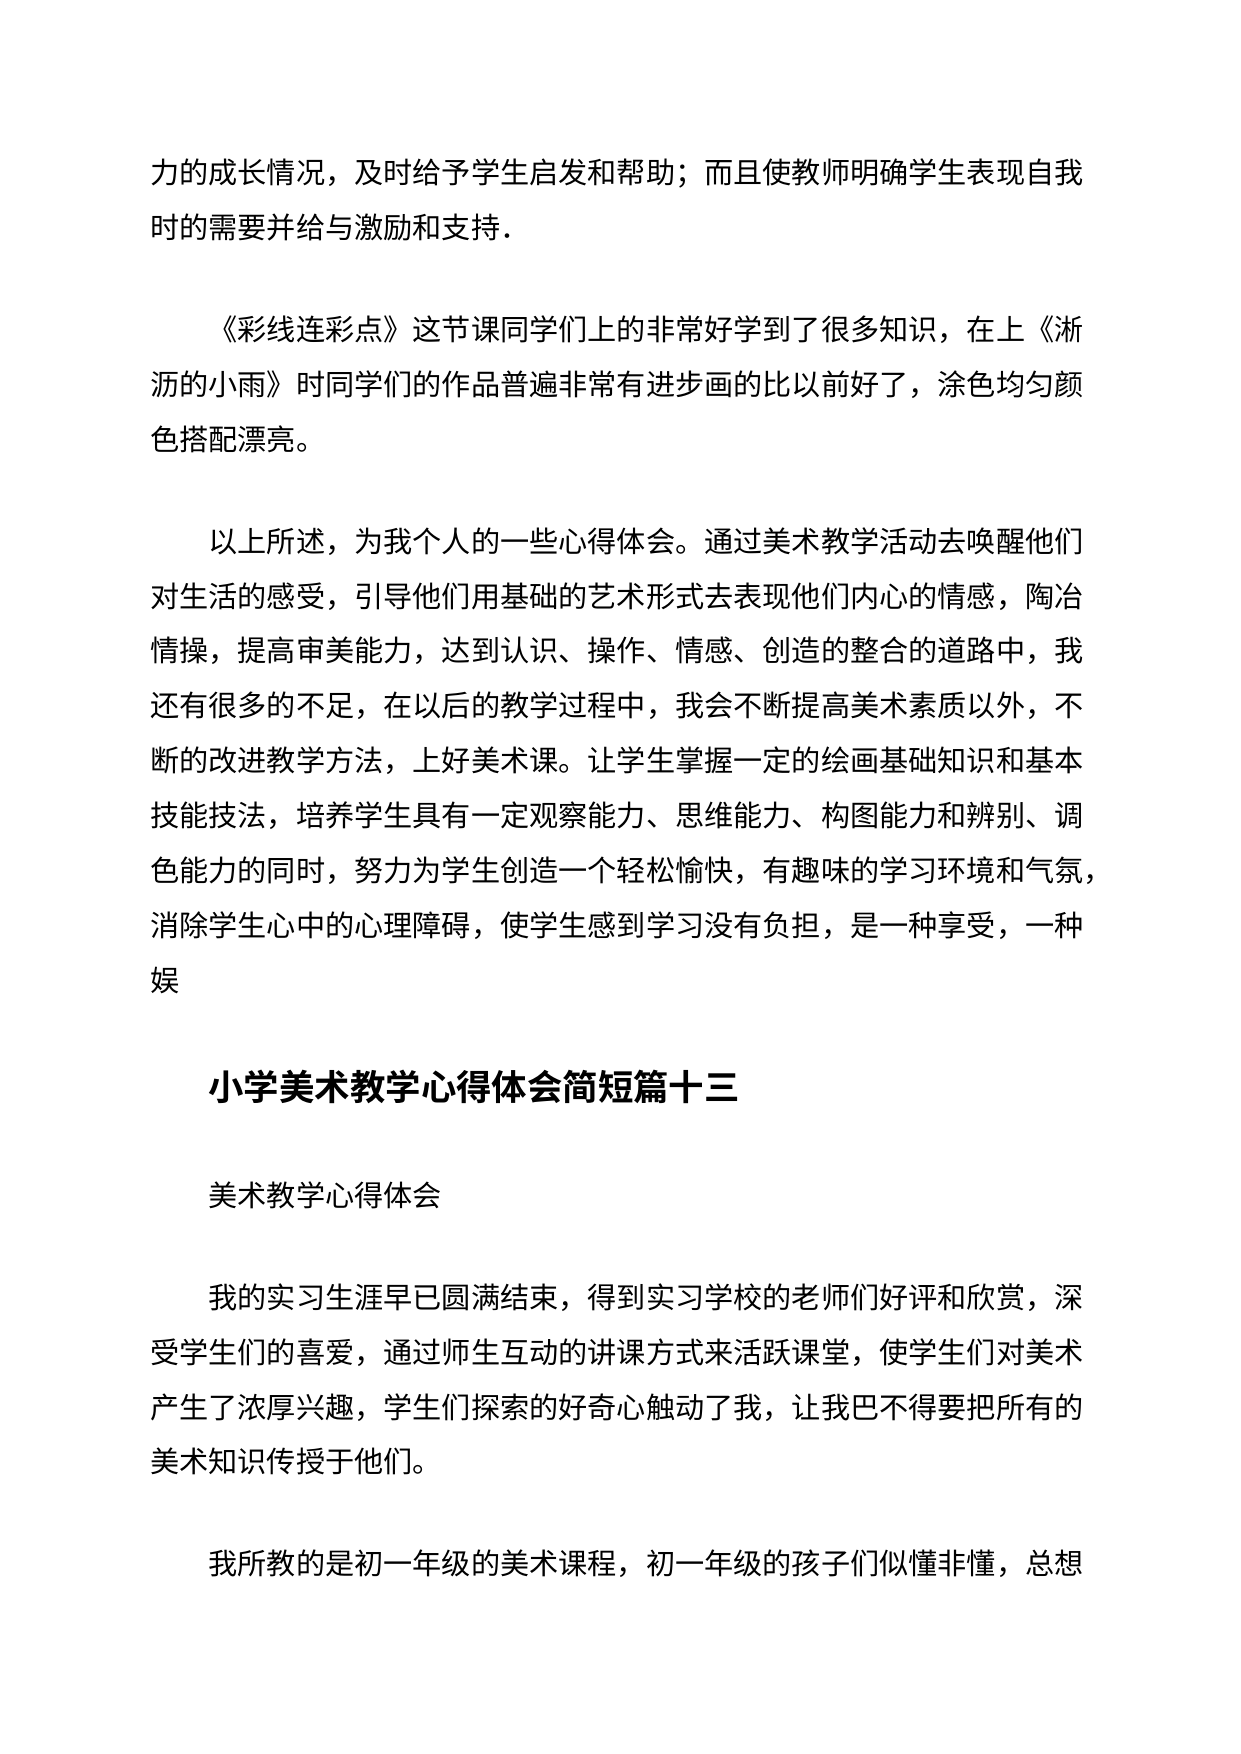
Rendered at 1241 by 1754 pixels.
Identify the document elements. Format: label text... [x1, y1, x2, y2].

text 美术教学心得体会 [150, 1173, 1090, 1215]
text 《彩线连彩点》这节课同学们上的非常好学到了很多知识，在上《淅沥的小雨》时同学们的作品普遍非常有进步画的比以前好了，涂色均匀颜色搭配漂亮。 [150, 307, 1090, 459]
text 小学美术教学心得体会简短篇十三 [150, 1059, 1090, 1110]
text 以上所述，为我个人的一些心得体会。通过美术教学活动去唤醒他们对生活的感受，引导他们用基础的艺术形式去表现他们内心的情感，陶冶情操，提高审美能力，达到认识、操作、情感、创造的整合的道路中，我还有很多的不足，在以后的教学过程中，我会不断提高美术素质以外，不断的改进教学方法，上好美术课。让学生掌握一定的绘画基础知识和基本技能技法，培养学生具有一定观察能力、思维能力、构图能力和辨别、调色能力的同时，努力为学生创造一个轻松愉快，有趣味的学习环境和气氛，消除学生心中的心理障碍，使学生感到学习没有负担，是一种享受，一种娱 [150, 518, 1090, 1000]
text 我的实习生涯早已圆满结束，得到实习学校的老师们好评和欣赏，深受学生们的喜爱，通过师生互动的讲课方式来活跃课堂，使学生们对美术产生了浓厚兴趣，学生们探索的好奇心触动了我，让我巴不得要把所有的美术知识传授于他们。 [150, 1274, 1090, 1481]
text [150, 1541, 1090, 1583]
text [150, 150, 1090, 247]
